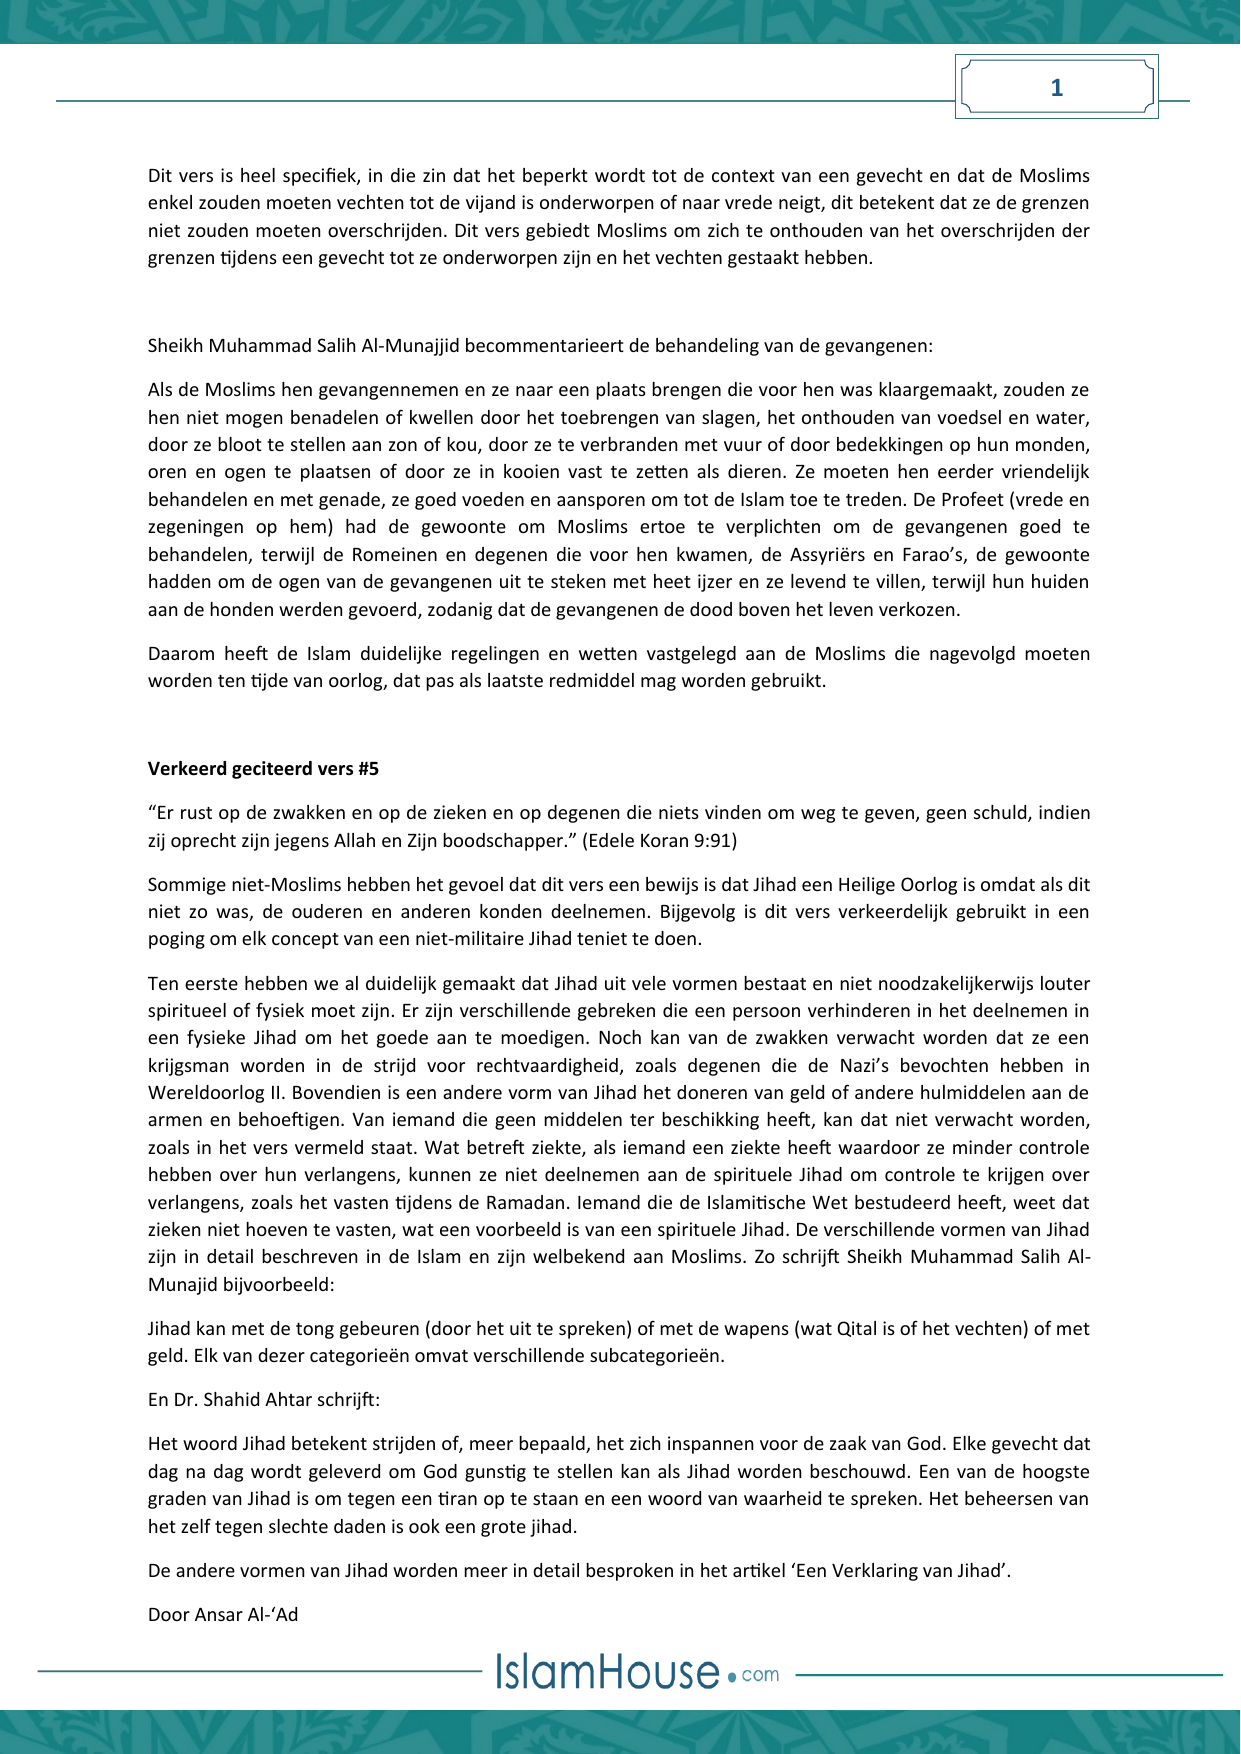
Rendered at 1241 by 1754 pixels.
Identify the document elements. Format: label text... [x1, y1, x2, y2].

text Sheikh Muhammad Salih Al-Munajjid becommentarieert de behandeling van de gevangenen: [148, 332, 1092, 358]
picture [0, 1710, 1241, 1754]
text Jihad kan met de tong gebeuren (door het uit te spreken) of met de wapens (wat Qital is of het vechten) of met geld. Elk van dezer categorieën omvat verschillende subcategorieën. [148, 1315, 1092, 1368]
picture [0, 0, 1240, 44]
text Dit vers is heel specifiek, in die zin dat het beperkt wordt tot de context van een gevecht en dat de Moslims enkel zouden moeten vechten tot de vijand is onderworpen of naar vrede neigt, dit betekent dat ze de grenzen niet zouden moeten overschrijden. Dit vers gebiedt Moslims om zich te onthouden van het overschrijden der grenzen tijdens een gevecht tot ze onderworpen zijn en het vechten gestaakt hebben. [148, 162, 1092, 270]
text Sommige niet-Moslims hebben het gevoel dat dit vers een bewijs is dat Jihad een Heilige Oorlog is omdat als dit niet zo was, de ouderen en anderen konden deelnemen. Bijgevolg is dit vers verkeerdelijk gebruikt in een poging om elk concept van een niet-militaire Jihad teniet te doen. [148, 871, 1092, 951]
text Als de Moslims hen gevangennemen en ze naar een plaats brengen die voor hen was klaargemaakt, zouden ze hen niet mogen benadelen of kwellen door het toebrengen van slagen, het onthouden van voedsel en water, door ze bloot te stellen aan zon of kou, door ze te verbranden met vuur of door bedekkingen op hun monden, oren en ogen te plaatsen of door ze in kooien vast te zetten als dieren. Ze moeten hen eerder vriendelijk behandelen en met genade, ze goed voeden en aansporen om tot de Islam toe te treden. De Profeet (vrede en zegeningen op hem) had de gewoonte om Moslims ertoe te verplichten om de gevangenen goed te behandelen, terwijl de Romeinen en degenen die voor hen kwamen, de Assyriërs en Farao’s, de gewoonte hadden om de ogen van de gevangenen uit te steken met heet ijzer en ze levend te villen, terwijl hun huiden aan de honden werden gevoerd, zodanig dat de gevangenen de dood boven het leven verkozen. [148, 377, 1092, 621]
text “Er rust op de zwakken en op de zieken en op degenen die niets vinden om weg te geven, geen schuld, indien zij oprecht zijn jegens Allah en Zijn boodschapper.” (Edele Koran 9:91) [148, 799, 1092, 852]
text De andere vormen van Jihad worden meer in detail besproken in het artikel ‘Een Verklaring van Jihad’. [148, 1557, 1092, 1582]
text Door Ansar Al-‘Ad [148, 1601, 1092, 1626]
text Het woord Jihad betekent strijden of, meer bepaald, het zich inspannen voor de zaak van God. Elke gevecht dat dag na dag wordt geleverd om God gunstig te stellen kan als Jihad worden beschouwd. Een van de hoogste graden van Jihad is om tegen een tiran op te staan en een woord van waarheid te spreken. Het beheersen van het zelf tegen slechte daden is ook een grote jihad. [148, 1431, 1092, 1538]
text Ten eerste hebben we al duidelijk gemaakt dat Jihad uit vele vormen bestaat en niet noodzakelijkerwijs louter spiritueel of fysiek moet zijn. Er zijn verschillende gebreken die een persoon verhinderen in het deelnemen in een fysieke Jihad om het goede aan te moedigen. Noch kan van de zwakken verwacht worden dat ze een krijgsman worden in de strijd voor rechtvaardigheid, zoals degenen die de Nazi’s bevochten hebben in Wereldoorlog II. Bovendien is een andere vorm van Jihad het doneren van geld of andere hulmiddelen aan de armen en behoeftigen. Van iemand die geen middelen ter beschikking heeft, kan dat niet verwacht worden, zoals in het vers vermeld staat. Wat betreft ziekte, als iemand een ziekte heeft waardoor ze minder controle hebben over hun verlangens, kunnen ze niet deelnemen aan de spirituele Jihad om controle te krijgen over verlangens, zoals het vasten tijdens de Ramadan. Iemand die de Islamitische Wet bestudeerd heeft, weet dat zieken niet hoeven te vasten, wat een voorbeeld is van een spirituele Jihad. De verschillende vormen van Jihad zijn in detail beschreven in de Islam en zijn welbekend aan Moslims. Zo schrijft Sheikh Muhammad Salih Al-Munajid bijvoorbeeld: [148, 970, 1092, 1296]
picture [28, 1645, 483, 1692]
text En Dr. Shahid Ahtar schrijft: [148, 1387, 1092, 1412]
text Verkeerd geciteerd vers #5 [148, 755, 1092, 781]
picture [487, 1646, 1224, 1698]
text Daarom heeft de Islam duidelijke regelingen en wetten vastgelegd aan de Moslims die nagevolgd moeten worden ten tijde van oorlog, dat pas als laatste redmiddel mag worden gebruikt. [148, 640, 1092, 693]
